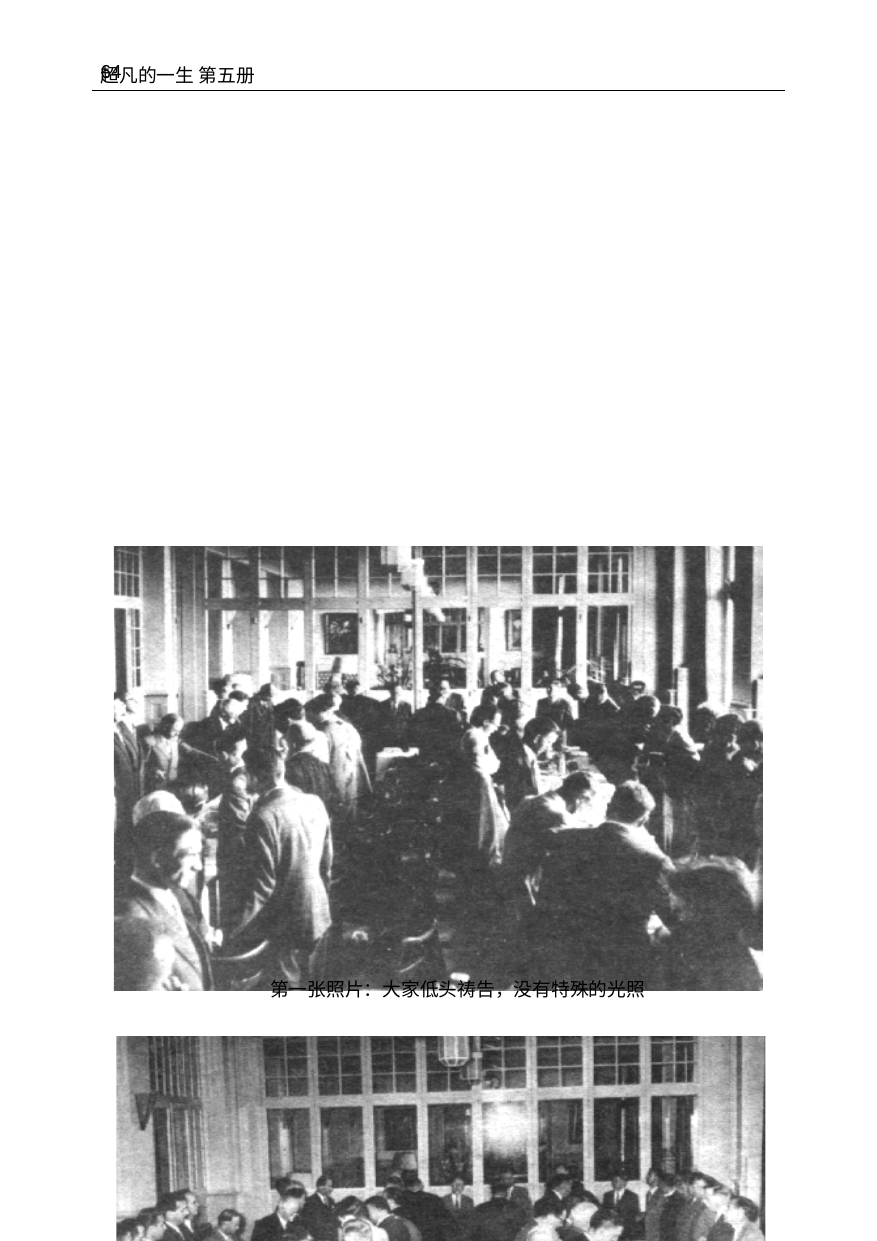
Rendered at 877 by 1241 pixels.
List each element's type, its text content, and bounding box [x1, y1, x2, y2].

text 第一张照片：大家低头祷告，没有特殊的光照 [100, 971, 777, 1004]
picture [113, 546, 763, 971]
picture [116, 1036, 766, 1241]
